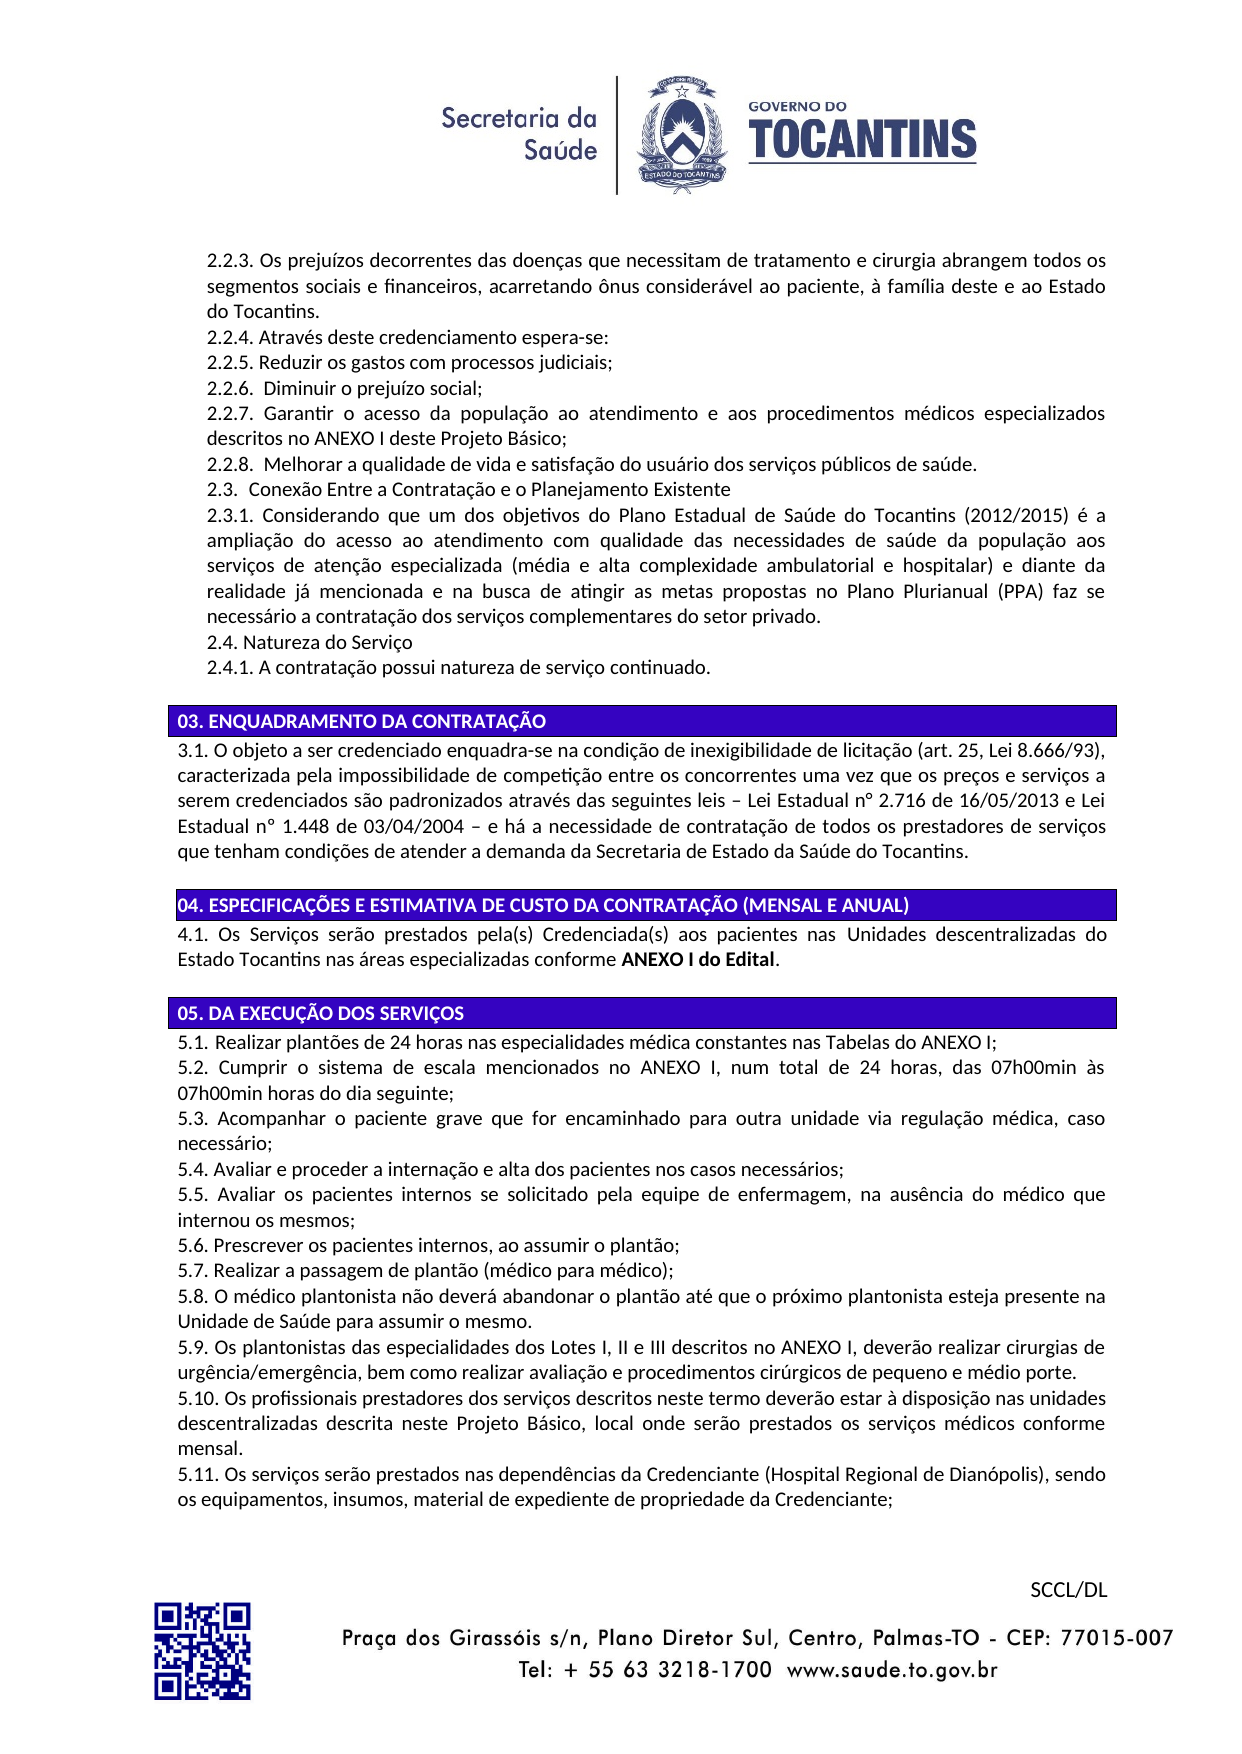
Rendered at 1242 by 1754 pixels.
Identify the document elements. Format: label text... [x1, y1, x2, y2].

text 2.3.1. Considerando que um dos objetivos do Plano Estadual de Saúde do Tocantins (2012/2015) é a ampliação do acesso ao atendimento com qualidade das necessidades de saúde da população aos serviços de atenção especializada (média e alta complexidade ambulatorial e hospitalar) e diante da realidade já mencionada e na busca de atingir as metas propostas no Plano Plurianual (PPA) faz se necessário a contratação dos serviços complementares do setor privado. [207, 502, 1107, 629]
text 2.4. Natureza do Serviço [207, 629, 1107, 654]
list Conexão Entre a Contratação e o Planejamento Existente [207, 476, 1107, 502]
text 2.2.5. Reduzir os gastos com processos judiciais; [207, 349, 1107, 375]
text 5.11. Os serviços serão prestados nas dependências da Credenciante (Hospital Regional de Dianópolis), sendo os equipamentos, insumos, material de expediente de propriedade da Credenciante; [177, 1461, 1107, 1512]
text 2.2.3. Os prejuízos decorrentes das doenças que necessitam de tratamento e cirurgia abrangem todos os segmentos sociais e financeiros, acarretando ônus considerável ao paciente, à família deste e ao Estado do Tocantins. [207, 248, 1107, 324]
text 5.8. O médico plantonista não deverá abandonar o plantão até que o próximo plantonista esteja presente na Unidade de Saúde para assumir o mesmo. [177, 1283, 1107, 1334]
text 05. DA EXECUÇÃO DOS SERVIÇOS [169, 998, 1116, 1028]
text 5.7. Realizar a passagem de plantão (médico para médico); [177, 1258, 1107, 1283]
picture [150, 1598, 1173, 1704]
text 5.6. Prescrever os pacientes internos, ao assumir o plantão; [177, 1232, 1107, 1258]
text 04. ESPECIFICAÇÕES E ESTIMATIVA DE CUSTO DA CONTRATAÇÃO (MENSAL E ANUAL) [177, 890, 1116, 920]
text 2.2.8. Melhorar a qualidade de vida e satisfação do usuário dos serviços públicos de saúde. [207, 451, 1107, 476]
text 5.5. Avaliar os pacientes internos se solicitado pela equipe de enfermagem, na ausência do médico que internou os mesmos; [177, 1181, 1107, 1232]
list Realizar plantões de 24 horas nas especialidades médica constantes nas Tabelas do ANEXO I; [177, 1029, 1107, 1054]
text 3.1. O objeto a ser credenciado enquadra-se na condição de inexigibilidade de licitação (art. 25, Lei 8.666/93), caracterizada pela impossibilidade de competição entre os concorrentes uma vez que os preços e serviços a serem credenciados são padronizados através das seguintes leis – Lei Estadual n° 2.716 de 16/05/2013 e Lei Estadual nº 1.448 de 03/04/2004 – e há a necessidade de contratação de todos os prestadores de serviços que tenham condições de atender a demanda da Secretaria de Estado da Saúde do Tocantins. [177, 737, 1107, 864]
text 2.2.4. Através deste credenciamento espera-se: [207, 324, 1107, 349]
text 03. ENQUADRAMENTO DA CONTRATAÇÃO [169, 706, 1116, 736]
text 5.3. Acompanhar o paciente grave que for encaminhado para outra unidade via regulação médica, caso necessário; [177, 1105, 1107, 1156]
text 2.4.1. A contratação possui natureza de serviço continuado. [207, 654, 1107, 680]
text 5.9. Os plantonistas das especialidades dos Lotes I, II e III descritos no ANEXO I, deverão realizar cirurgias de urgência/emergência, bem como realizar avaliação e procedimentos cirúrgicos de pequeno e médio porte. [177, 1334, 1107, 1385]
text 4.1. Os Serviços serão prestados pela(s) Credenciada(s) aos pacientes nas Unidades descentralizadas do Estado Tocantins nas áreas especializadas conforme ANEXO I do Edital. [177, 921, 1107, 972]
text 2.2.7. Garantir o acesso da população ao atendimento e aos procedimentos médicos especializados descritos no ANEXO I deste Projeto Básico; [207, 400, 1107, 451]
text 2.2.6. Diminuir o prejuízo social; [207, 375, 1107, 400]
text 5.10. Os profissionais prestadores dos serviços descritos neste termo deverão estar à disposição nas unidades descentralizadas descrita neste Projeto Básico, local onde serão prestados os serviços médicos conforme mensal. [177, 1385, 1107, 1461]
text 5.4. Avaliar e proceder a internação e alta dos pacientes nos casos necessários; [177, 1156, 1107, 1181]
text 5.2. Cumprir o sistema de escala mencionados no ANEXO I, num total de 24 horas, das 07h00min às 07h00min horas do dia seguinte; [177, 1054, 1107, 1105]
picture [0, 0, 1241, 207]
